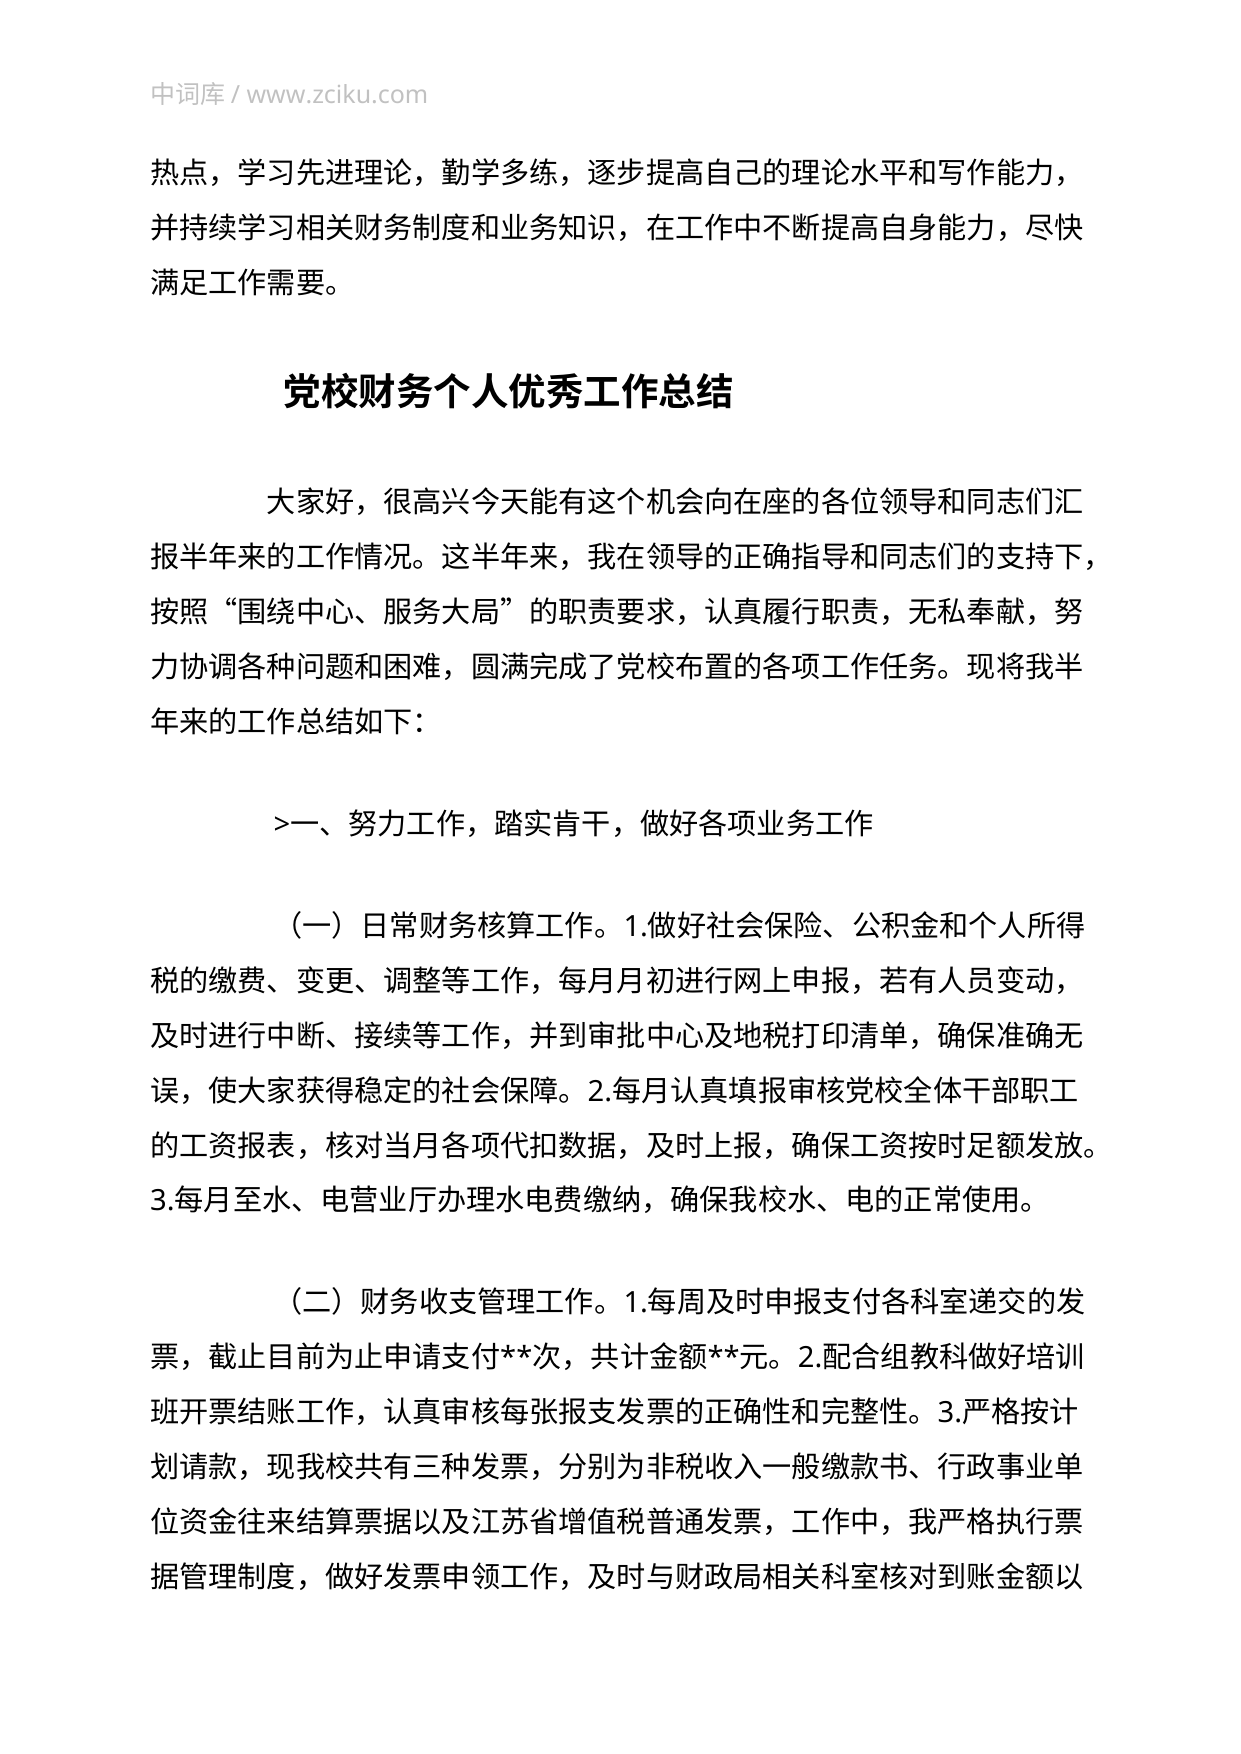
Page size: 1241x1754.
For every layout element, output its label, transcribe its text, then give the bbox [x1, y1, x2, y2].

text 党校财务个人优秀工作总结 [150, 362, 1090, 416]
text 大家好，很高兴今天能有这个机会向在座的各位领导和同志们汇报半年来的工作情况。这半年来，我在领导的正确指导和同志们的支持下，按照“围绕中心、服务大局”的职责要求，认真履行职责，无私奉献，努力协调各种问题和困难，圆满完成了党校布置的各项工作任务。现将我半年来的工作总结如下： [150, 479, 1090, 741]
text （一）日常财务核算工作。1.做好社会保险、公积金和个人所得税的缴费、变更、调整等工作，每月月初进行网上申报，若有人员变动，及时进行中断、接续等工作，并到审批中心及地税打印清单，确保准确无误，使大家获得稳定的社会保障。2.每月认真填报审核党校全体干部职工的工资报表，核对当月各项代扣数据，及时上报，确保工资按时足额发放。3.每月至水、电营业厅办理水电费缴纳，确保我校水、电的正常使用。 [150, 902, 1090, 1219]
text >一、努力工作，踏实肯干，做好各项业务工作 [150, 800, 1090, 843]
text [150, 150, 1090, 302]
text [150, 1279, 1090, 1596]
